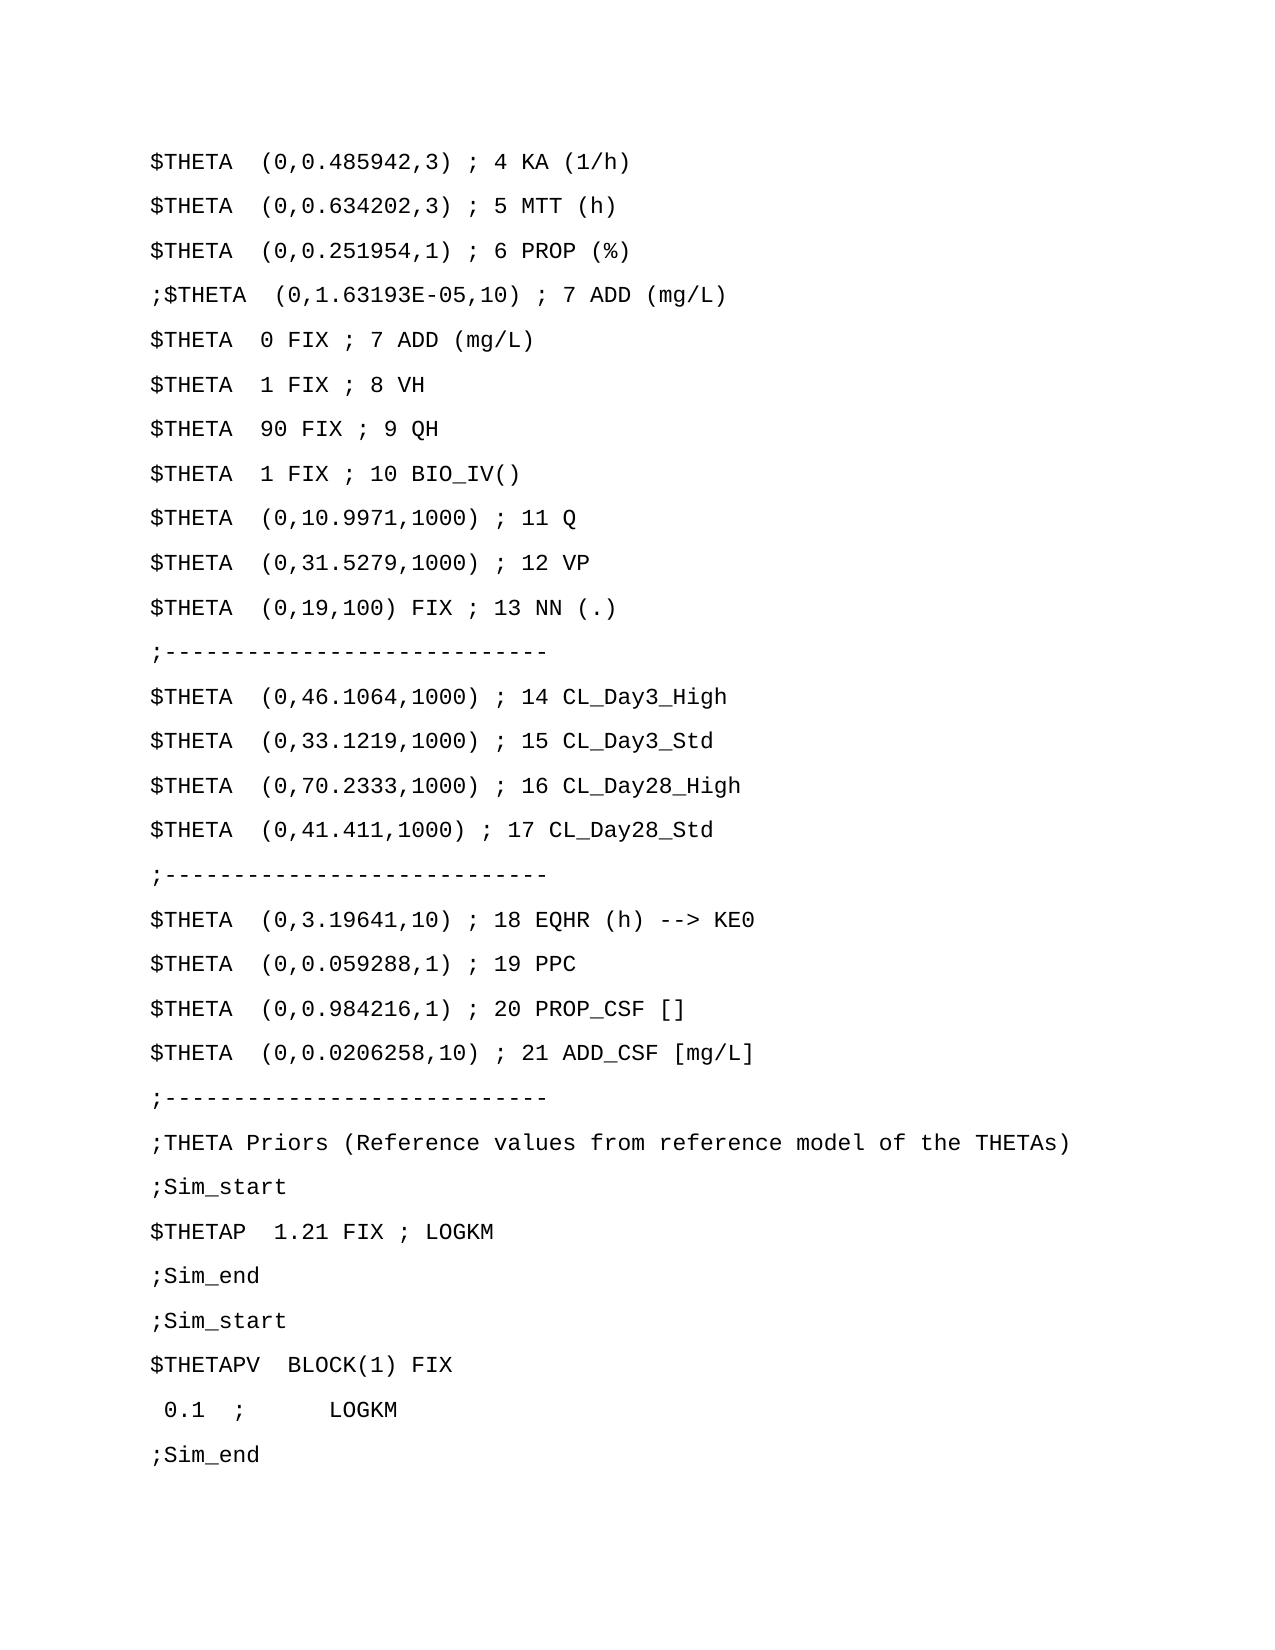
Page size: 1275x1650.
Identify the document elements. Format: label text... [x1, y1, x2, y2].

text $THETA (0,0.485942,3) ; 4 KA (1/h) [150, 150, 1125, 176]
text $THETAPV BLOCK(1) FIX [150, 1354, 1125, 1380]
text $THETA 0 FIX ; 7 ADD (mg/L) [150, 328, 1125, 354]
text $THETA (0,41.411,1000) ; 17 CL_Day28_Std [150, 819, 1125, 845]
text $THETA (0,10.9971,1000) ; 11 Q [150, 507, 1125, 533]
text ;$THETA (0,1.63193E-05,10) ; 7 ADD (mg/L) [150, 284, 1125, 310]
text $THETA 90 FIX ; 9 QH [150, 417, 1125, 443]
text ;---------------------------- [150, 1086, 1125, 1112]
text ;---------------------------- [150, 640, 1125, 666]
text $THETA (0,0.0206258,10) ; 21 ADD_CSF [mg/L] [150, 1042, 1125, 1068]
text $THETA (0,0.634202,3) ; 5 MTT (h) [150, 194, 1125, 221]
text $THETA (0,33.1219,1000) ; 15 CL_Day3_Std [150, 729, 1125, 756]
text ;Sim_start [150, 1309, 1125, 1335]
text $THETA (0,0.251954,1) ; 6 PROP (%) [150, 239, 1125, 265]
text ;Sim_end [150, 1443, 1125, 1469]
text $THETA (0,0.984216,1) ; 20 PROP_CSF [] [150, 997, 1125, 1023]
text 0.1 ; LOGKM [150, 1398, 1125, 1424]
text $THETA (0,46.1064,1000) ; 14 CL_Day3_High [150, 685, 1125, 711]
text $THETA (0,19,100) FIX ; 13 NN (.) [150, 596, 1125, 622]
text $THETA (0,31.5279,1000) ; 12 VP [150, 551, 1125, 577]
text $THETA (0,0.059288,1) ; 19 PPC [150, 952, 1125, 978]
text $THETAP 1.21 FIX ; LOGKM [150, 1220, 1125, 1246]
text $THETA (0,70.2333,1000) ; 16 CL_Day28_High [150, 774, 1125, 800]
text $THETA 1 FIX ; 10 BIO_IV() [150, 462, 1125, 488]
text ;Sim_start [150, 1175, 1125, 1201]
text $THETA (0,3.19641,10) ; 18 EQHR (h) --> KE0 [150, 908, 1125, 934]
text ;---------------------------- [150, 863, 1125, 889]
text ;THETA Priors (Reference values from reference model of the THETAs) [150, 1131, 1125, 1157]
text $THETA 1 FIX ; 8 VH [150, 373, 1125, 399]
text ;Sim_end [150, 1264, 1125, 1291]
